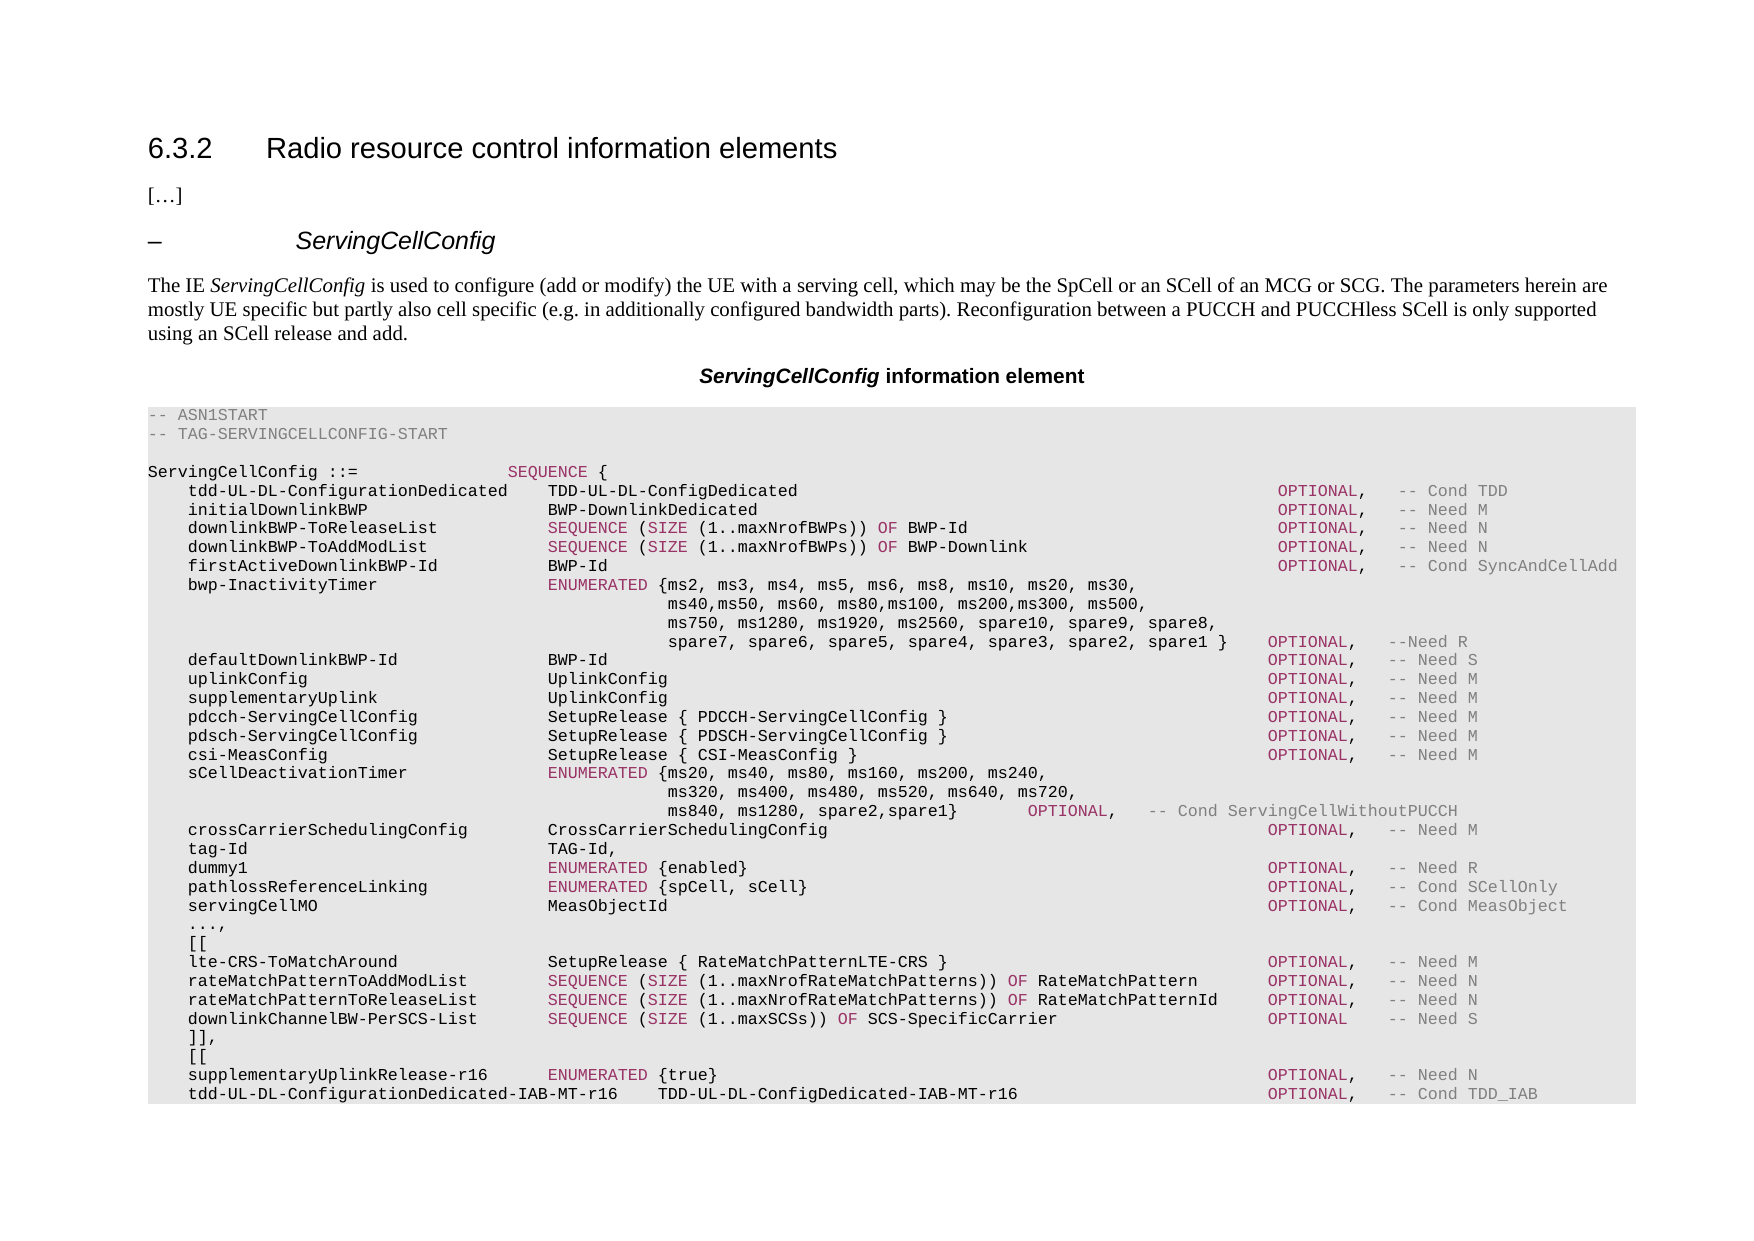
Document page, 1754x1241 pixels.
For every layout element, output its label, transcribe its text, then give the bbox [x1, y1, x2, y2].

text rateMatchPatternToAddModList SEQUENCE (SIZE (1..maxNrofRateMatchPatterns)) OF RateMatchPattern OPTIONAL, -- Need N [148, 972, 1636, 991]
text The IE ServingCellConfig is used to configure (add or modify) the UE with a serving cell, which may be the SpCell or an SCell of an MCG or SCG. The parameters herein are mostly UE specific but partly also cell specific (e.g. in additionally configured bandwidth parts). Reconfiguration between a PUCCH and PUCCHless SCell is only supported using an SCell release and add. [148, 273, 1636, 345]
text ServingCellConfig ::= SEQUENCE { [148, 463, 1636, 482]
text -- ASN1START [148, 407, 1636, 426]
text ]], [148, 1029, 1636, 1048]
text initialDownlinkBWP BWP-DownlinkDedicated OPTIONAL, -- Need M [148, 501, 1636, 520]
text servingCellMO MeasObjectId OPTIONAL, -- Cond MeasObject [148, 897, 1636, 916]
text – ServingCellConfig [148, 226, 1636, 254]
text ms840, ms1280, spare2,spare1} OPTIONAL, -- Cond ServingCellWithoutPUCCH [148, 803, 1636, 822]
text ms40,ms50, ms60, ms80,ms100, ms200,ms300, ms500, [148, 595, 1636, 614]
text ms320, ms400, ms480, ms520, ms640, ms720, [148, 784, 1636, 803]
text [[ [148, 1048, 1636, 1067]
text pathlossReferenceLinking ENUMERATED {spCell, sCell} OPTIONAL, -- Cond SCellOnly [148, 878, 1636, 897]
text 6.3.2 Radio resource control information elements [148, 131, 1636, 164]
text downlinkBWP-ToAddModList SEQUENCE (SIZE (1..maxNrofBWPs)) OF BWP-Downlink OPTIONAL, -- Need N [148, 539, 1636, 558]
text firstActiveDownlinkBWP-Id BWP-Id OPTIONAL, -- Cond SyncAndCellAdd [148, 558, 1636, 577]
text dummy1 ENUMERATED {enabled} OPTIONAL, -- Need R [148, 859, 1636, 878]
text tag-Id TAG-Id, [148, 841, 1636, 859]
text csi-MeasConfig SetupRelease { CSI-MeasConfig } OPTIONAL, -- Need M [148, 746, 1636, 765]
text uplinkConfig UplinkConfig OPTIONAL, -- Need M [148, 671, 1636, 690]
text crossCarrierSchedulingConfig CrossCarrierSchedulingConfig OPTIONAL, -- Need M [148, 822, 1636, 841]
text spare7, spare6, spare5, spare4, spare3, spare2, spare1 } OPTIONAL, --Need R [148, 633, 1636, 652]
text supplementaryUplink UplinkConfig OPTIONAL, -- Need M [148, 690, 1636, 708]
text tdd-UL-DL-ConfigurationDedicated-IAB-MT-r16 TDD-UL-DL-ConfigDedicated-IAB-MT-r16 OPTIONAL, -- Cond TDD_IAB [148, 1086, 1636, 1104]
text pdsch-ServingCellConfig SetupRelease { PDSCH-ServingCellConfig } OPTIONAL, -- Need M [148, 727, 1636, 746]
text bwp-InactivityTimer ENUMERATED {ms2, ms3, ms4, ms5, ms6, ms8, ms10, ms20, ms30, [148, 577, 1636, 595]
text [[ [148, 935, 1636, 954]
text lte-CRS-ToMatchAround SetupRelease { RateMatchPatternLTE-CRS } OPTIONAL, -- Need M [148, 954, 1636, 972]
text downlinkBWP-ToReleaseList SEQUENCE (SIZE (1..maxNrofBWPs)) OF BWP-Id OPTIONAL, -- Need N [148, 520, 1636, 539]
text […] [148, 183, 1636, 207]
text defaultDownlinkBWP-Id BWP-Id OPTIONAL, -- Need S [148, 652, 1636, 671]
text sCellDeactivationTimer ENUMERATED {ms20, ms40, ms80, ms160, ms200, ms240, [148, 765, 1636, 784]
text tdd-UL-DL-ConfigurationDedicated TDD-UL-DL-ConfigDedicated OPTIONAL, -- Cond TDD [148, 482, 1636, 501]
text ms750, ms1280, ms1920, ms2560, spare10, spare9, spare8, [148, 614, 1636, 633]
text pdcch-ServingCellConfig SetupRelease { PDCCH-ServingCellConfig } OPTIONAL, -- Need M [148, 708, 1636, 727]
text supplementaryUplinkRelease-r16 ENUMERATED {true} OPTIONAL, -- Need N [148, 1067, 1636, 1086]
text -- TAG-SERVINGCELLCONFIG-START [148, 426, 1636, 444]
text rateMatchPatternToReleaseList SEQUENCE (SIZE (1..maxNrofRateMatchPatterns)) OF RateMatchPatternId OPTIONAL, -- Need N [148, 991, 1636, 1010]
text ..., [148, 916, 1636, 935]
text downlinkChannelBW-PerSCS-List SEQUENCE (SIZE (1..maxSCSs)) OF SCS-SpecificCarrier OPTIONAL -- Need S [148, 1010, 1636, 1029]
text ServingCellConfig information element [148, 364, 1636, 388]
